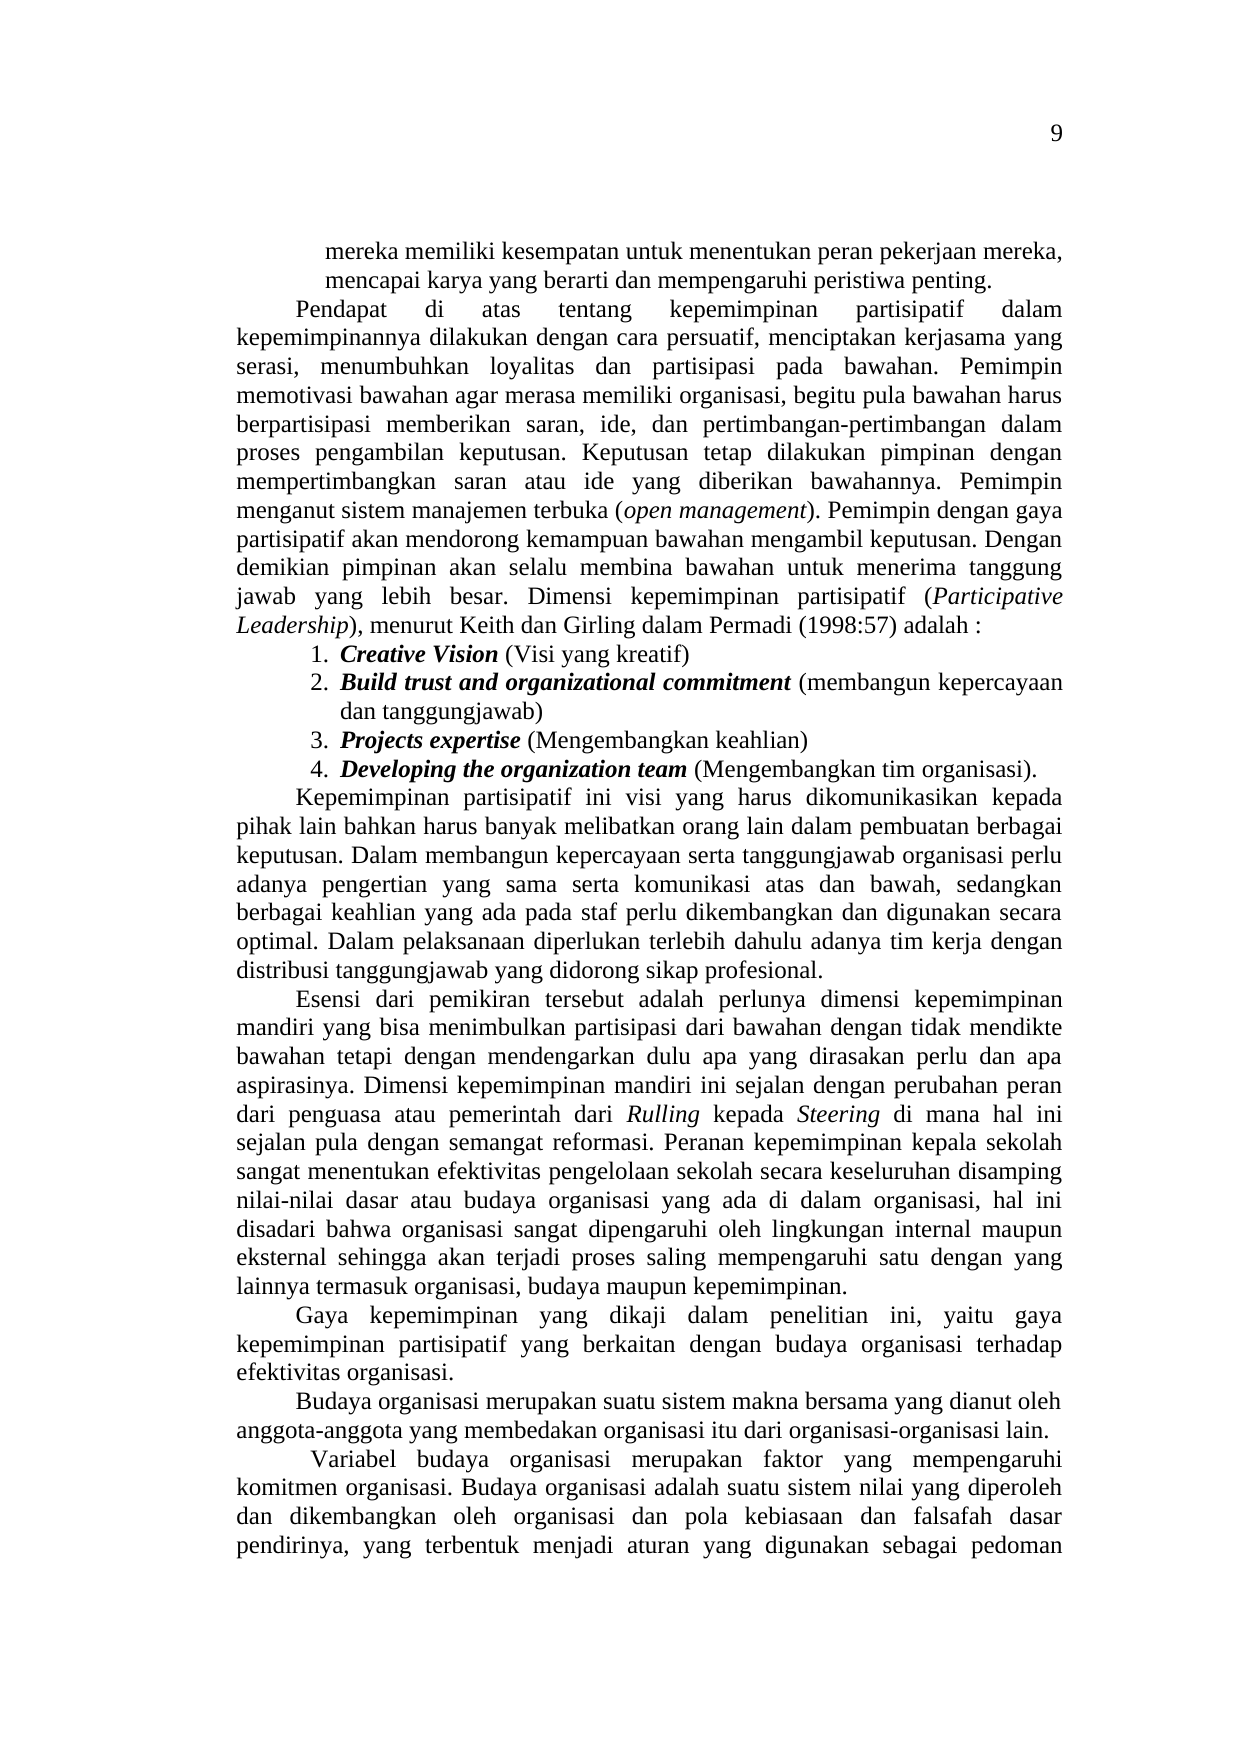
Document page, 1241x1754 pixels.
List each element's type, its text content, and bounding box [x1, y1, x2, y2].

text Esensi dari pemikiran tersebut adalah perlunya dimensi kepemimpinan mandiri yang bisa menimbulkan partisipasi dari bawahan dengan tidak mendikte bawahan tetapi dengan mendengarkan dulu apa yang dirasakan perlu dan apa aspirasinya. Dimensi kepemimpinan mandiri ini sejalan dengan perubahan peran dari penguasa atau pemerintah dari Rulling kepada Steering di mana hal ini sejalan pula dengan semangat reformasi. Peranan kepemimpinan kepala sekolah sangat menentukan efektivitas pengelolaan sekolah secara keseluruhan disamping nilai-nilai dasar atau budaya organisasi yang ada di dalam organisasi, hal ini disadari bahwa organisasi sangat dipengaruhi oleh lingkungan internal maupun eksternal sehingga akan terjadi proses saling mempengaruhi satu dengan yang lainnya termasuk organisasi, budaya maupun kepemimpinan. [236, 984, 1063, 1300]
list Creative Vision (Visi yang kreatif) [310, 639, 1063, 667]
text Gaya kepemimpinan yang dikaji dalam penelitian ini, yaitu gaya kepemimpinan partisipatif yang berkaitan dengan budaya organisasi terhadap efektivitas organisasi. [236, 1300, 1063, 1386]
list Build trust and organizational commitment (membangun kepercayaan dan tanggungjawab) [310, 667, 1063, 725]
list Projects expertise (Mengembangkan keahlian) [310, 725, 1063, 754]
list Developing the organization team (Mengembangkan tim organisasi). [310, 754, 1063, 782]
text Kepemimpinan partisipatif ini visi yang harus dikomunikasikan kepada pihak lain bahkan harus banyak melibatkan orang lain dalam pembuatan berbagai keputusan. Dalam membangun kepercayaan serta tanggungjawab organisasi perlu adanya pengertian yang sama serta komunikasi atas dan bawah, sedangkan berbagai keahlian yang ada pada staf perlu dikembangkan dan digunakan secara optimal. Dalam pelaksanaan diperlukan terlebih dahulu adanya tim kerja dengan distribusi tanggungjawab yang didorong sikap profesional. [236, 782, 1063, 984]
text Pendapat di atas tentang kepemimpinan partisipatif dalam kepemimpinannya dilakukan dengan cara persuatif, menciptakan kerjasama yang serasi, menumbuhkan loyalitas dan partisipasi pada bawahan. Pemimpin memotivasi bawahan agar merasa memiliki organisasi, begitu pula bawahan harus berpartisipasi memberikan saran, ide, dan pertimbangan-pertimbangan dalam proses pengambilan keputusan. Keputusan tetap dilakukan pimpinan dengan mempertimbangkan saran atau ide yang diberikan bawahannya. Pemimpin menganut sistem manajemen terbuka (open management). Pemimpin dengan gaya partisipatif akan mendorong kemampuan bawahan mengambil keputusan. Dengan demikian pimpinan akan selalu membina bawahan untuk menerima tanggung jawab yang lebih besar. Dimensi kepemimpinan partisipatif (Participative Leadership), menurut Keith dan Girling dalam Permadi (1998:57) adalah : [236, 294, 1063, 639]
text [325, 236, 1063, 294]
text Budaya organisasi merupakan suatu sistem makna bersama yang dianut oleh anggota-anggota yang membedakan organisasi itu dari organisasi-organisasi lain. [236, 1386, 1063, 1444]
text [236, 1444, 1063, 1559]
